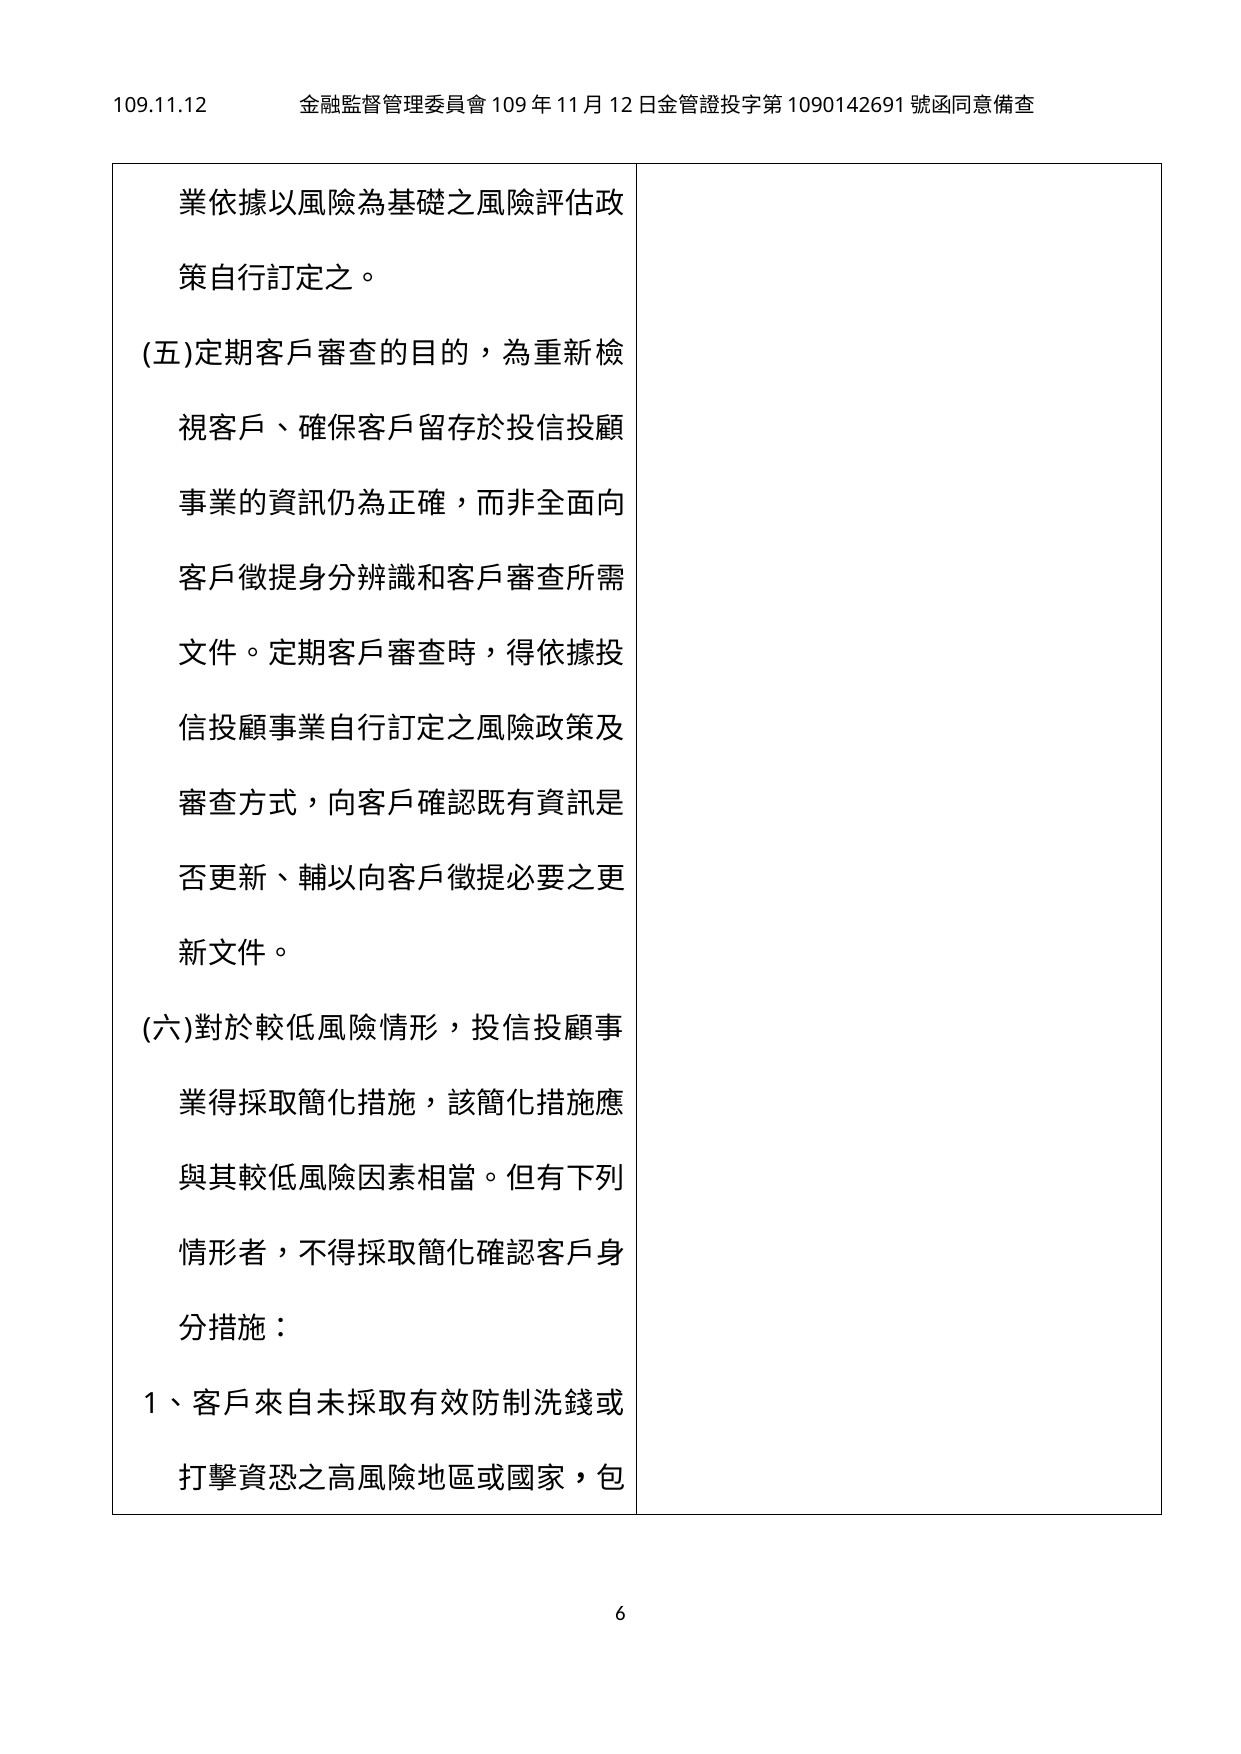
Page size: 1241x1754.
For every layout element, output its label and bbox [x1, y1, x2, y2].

table_cell [637, 164, 1161, 1513]
table_cell [113, 164, 636, 1513]
